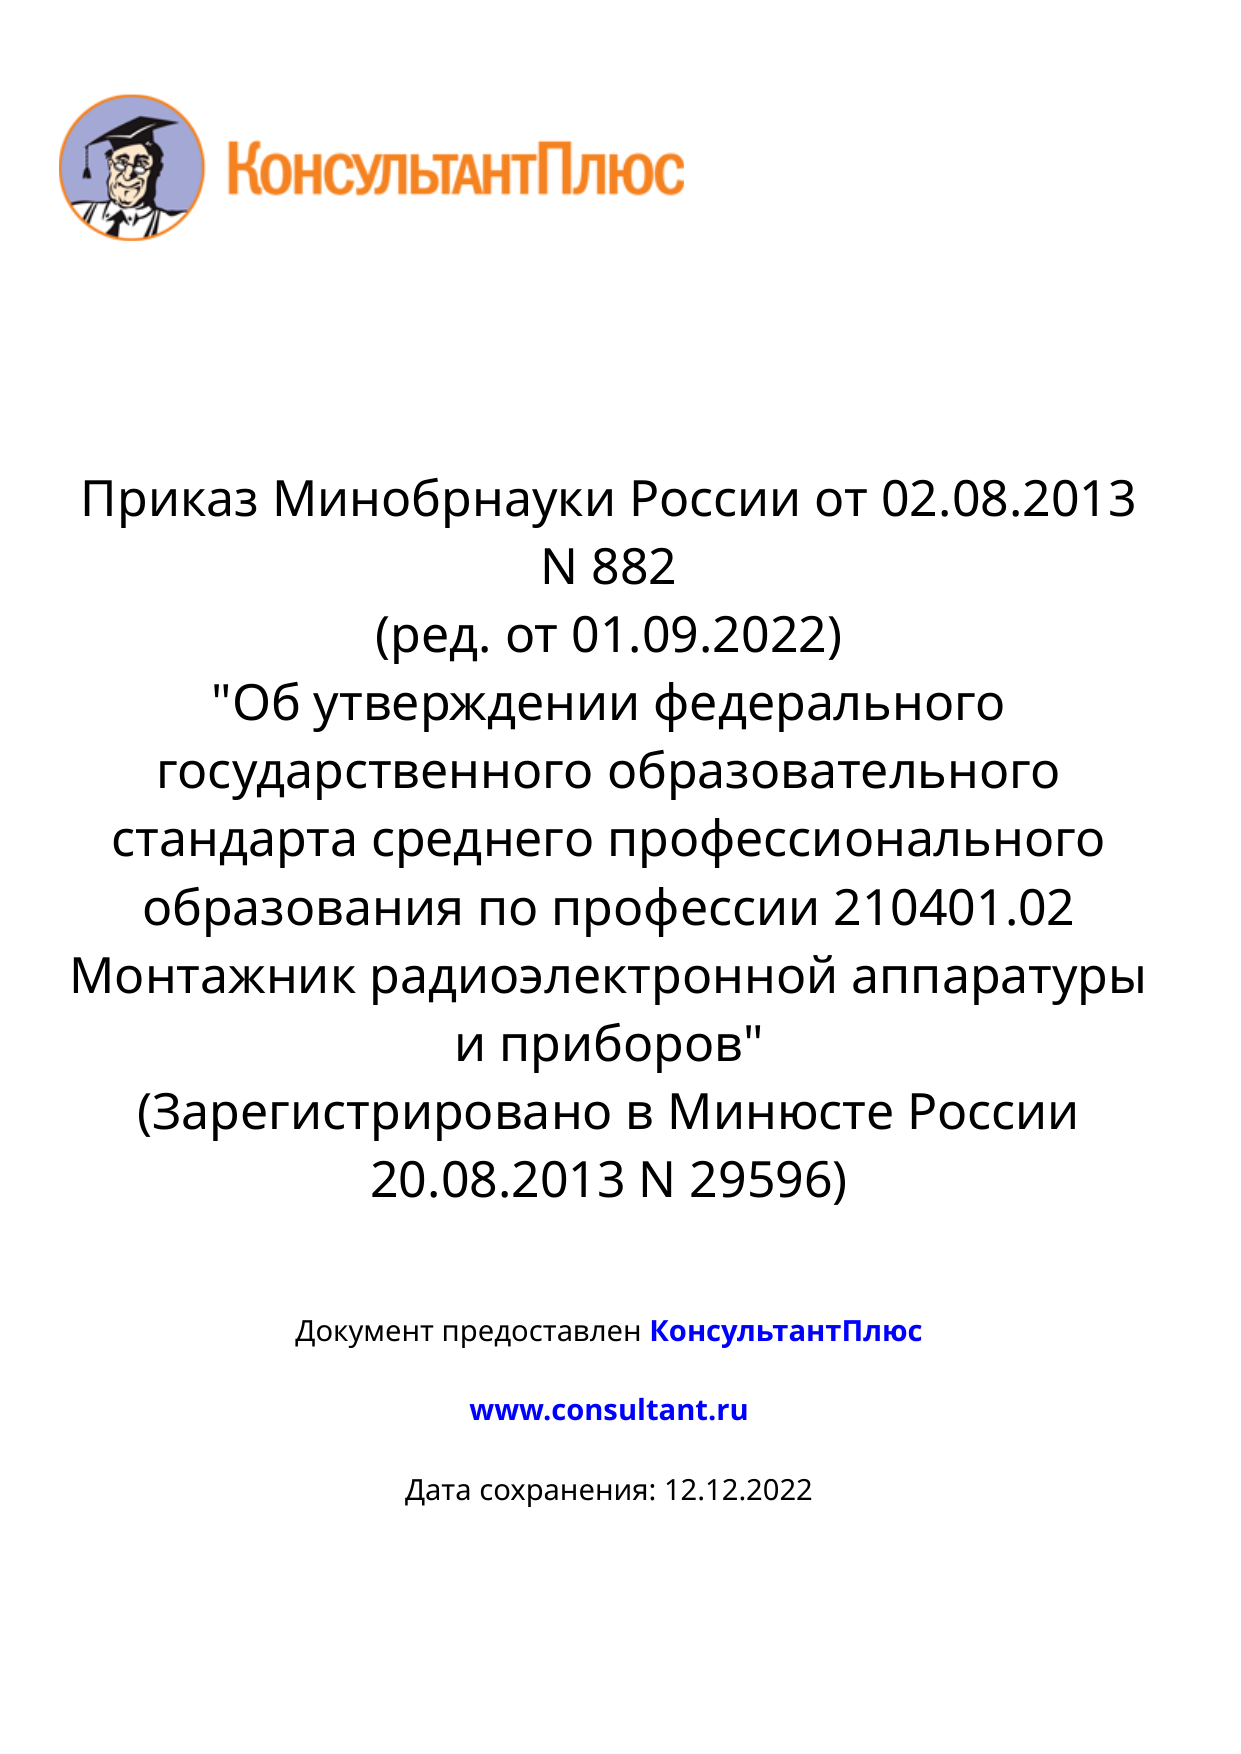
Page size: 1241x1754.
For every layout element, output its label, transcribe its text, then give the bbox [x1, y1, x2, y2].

table_cell Документ предоставлен КонсультантПлюс www.consultant.ru Дата сохранения: 12.12.2022 [51, 1272, 1167, 1587]
table_header [51, 88, 1167, 403]
picture [59, 93, 684, 243]
table_cell Приказ Минобрнауки России от 02.08.2013 N 882 (ред. от 01.09.2022) "Об утверждении федерального государственного образовательного стандарта среднего профессионального образования по профессии 210401.02 Монтажник радиоэлектронной аппаратуры и приборов" (Зарегистрировано в Минюсте России 20.08.2013 N 29596) [51, 403, 1167, 1272]
